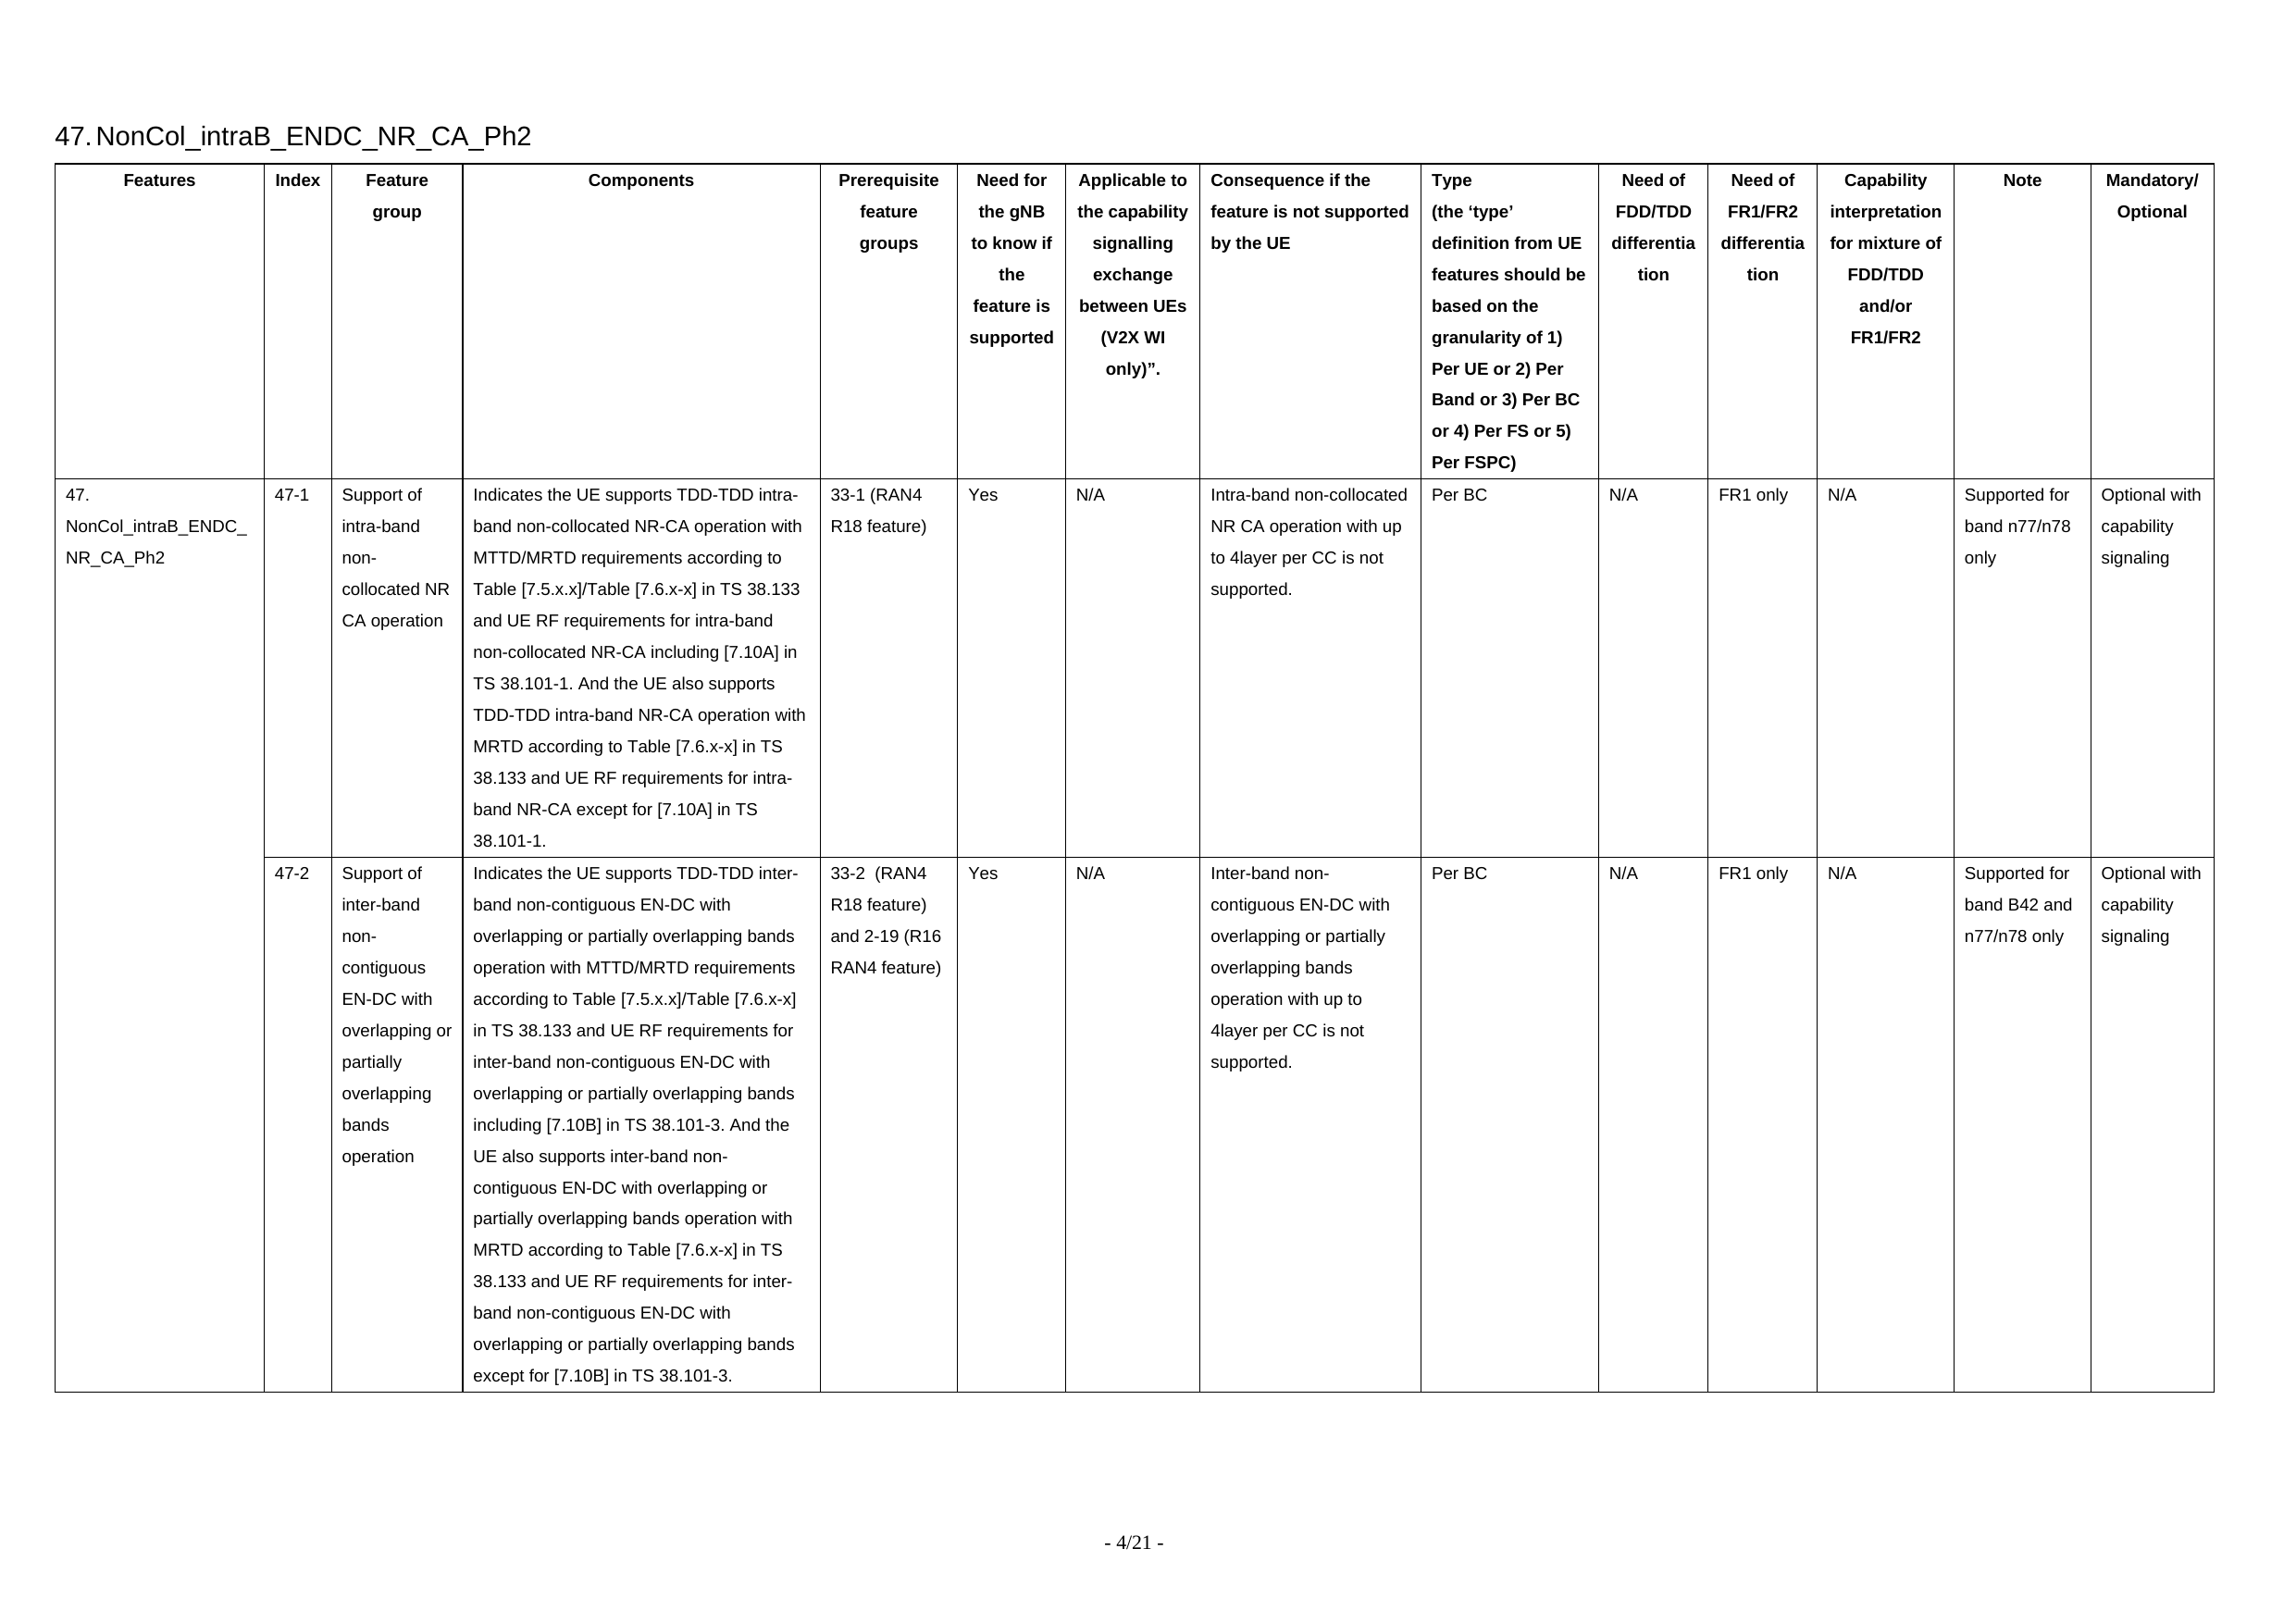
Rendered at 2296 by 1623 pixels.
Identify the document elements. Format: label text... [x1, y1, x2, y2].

table_cell 47-2 [265, 858, 331, 1392]
table_header Type (the ‘type’ definition from UE features should be based on the granularity of 1) Per UE or 2) Per Band or 3) Per BC or 4) Per FS or 5) Per FSPC) [1421, 165, 1598, 478]
table_header Need of FR1/FR2 differentiation [1708, 165, 1817, 478]
table_cell Yes [958, 479, 1065, 857]
table_cell 47. NonCol_intraB_ENDC_NR_CA_Ph2 [56, 479, 264, 1392]
table_cell Indicates the UE supports TDD-TDD intra-band non-collocated NR-CA operation with MTTD/MRTD requirements according to Table [7.5.x.x]/Table [7.6.x-x] in TS 38.133 and UE RF requirements for intra-band non-collocated NR-CA including [7.10A] in TS 38.101-1. And the UE also supports TDD-TDD intra-band NR-CA operation with MRTD according to Table [7.6.x-x] in TS 38.133 and UE RF requirements for intra-band NR-CA except for [7.10A] in TS 38.101-1. [464, 479, 820, 857]
table_header Consequence if the feature is not supported by the UE [1200, 165, 1421, 478]
table_cell Per BC [1421, 479, 1598, 857]
table_cell 33-1 (RAN4 R18 feature) [821, 479, 957, 857]
table_header Need of FDD/TDD differentiation [1599, 165, 1707, 478]
table_cell FR1 only [1708, 858, 1817, 1392]
table_cell Yes [958, 858, 1065, 1392]
table_header Components [464, 165, 820, 478]
table_cell N/A [1818, 858, 1954, 1392]
table_header Prerequisite feature groups [821, 165, 957, 478]
table_cell N/A [1599, 858, 1707, 1392]
table_header Note [1955, 165, 2091, 478]
table_header Applicable to the capability signalling exchange between UEs (V2X WI only)”. [1066, 165, 1199, 478]
table_header Capability interpretation for mixture of FDD/TDD and/or FR1/FR2 [1818, 165, 1954, 478]
table_cell Intra-band non-collocated NR CA operation with up to 4layer per CC is not supported. [1200, 479, 1421, 857]
table_cell FR1 only [1708, 479, 1817, 857]
table_header Need for the gNB to know if the feature is supported [958, 165, 1065, 478]
table_cell N/A [1066, 858, 1199, 1392]
table_cell N/A [1599, 479, 1707, 857]
table_cell Support of inter-band non-contiguous EN-DC with overlapping or partially overlapping bands operation [332, 858, 462, 1392]
table_cell Support of intra-band non-collocated NR CA operation [332, 479, 462, 857]
table_header Feature group [332, 165, 462, 478]
table_cell Per BC [1421, 858, 1598, 1392]
table_cell Supported for band n77/n78 only [1955, 479, 2091, 857]
table_header Mandatory/Optional [2091, 165, 2214, 478]
table_cell Indicates the UE supports TDD-TDD inter-band non-contiguous EN-DC with overlapping or partially overlapping bands operation with MTTD/MRTD requirements according to Table [7.5.x.x]/Table [7.6.x-x] in TS 38.133 and UE RF requirements for inter-band non-contiguous EN-DC with overlapping or partially overlapping bands including [7.10B] in TS 38.101-3. And the UE also supports inter-band non-contiguous EN-DC with overlapping or partially overlapping bands operation with MRTD according to Table [7.6.x-x] in TS 38.133 and UE RF requirements for inter-band non-contiguous EN-DC with overlapping or partially overlapping bands except for [7.10B] in TS 38.101-3. [464, 858, 820, 1392]
table_cell 47-1 [265, 479, 331, 857]
table_header Index [265, 165, 331, 478]
table_cell Optional with capability signaling [2091, 858, 2214, 1392]
table_cell Optional with capability signaling [2091, 479, 2214, 857]
table_cell N/A [1066, 479, 1199, 857]
table_cell 33-2 (RAN4 R18 feature) and 2-19 (R16 RAN4 feature) [821, 858, 957, 1392]
table_cell Inter-band non-contiguous EN-DC with overlapping or partially overlapping bands operation with up to 4layer per CC is not supported. [1200, 858, 1421, 1392]
table_header Features [56, 165, 264, 478]
list NonCol_intraB_ENDC_NR_CA_Ph2 [55, 120, 2214, 152]
table_cell N/A [1818, 479, 1954, 857]
table_cell Supported for band B42 and n77/n78 only [1955, 858, 2091, 1392]
